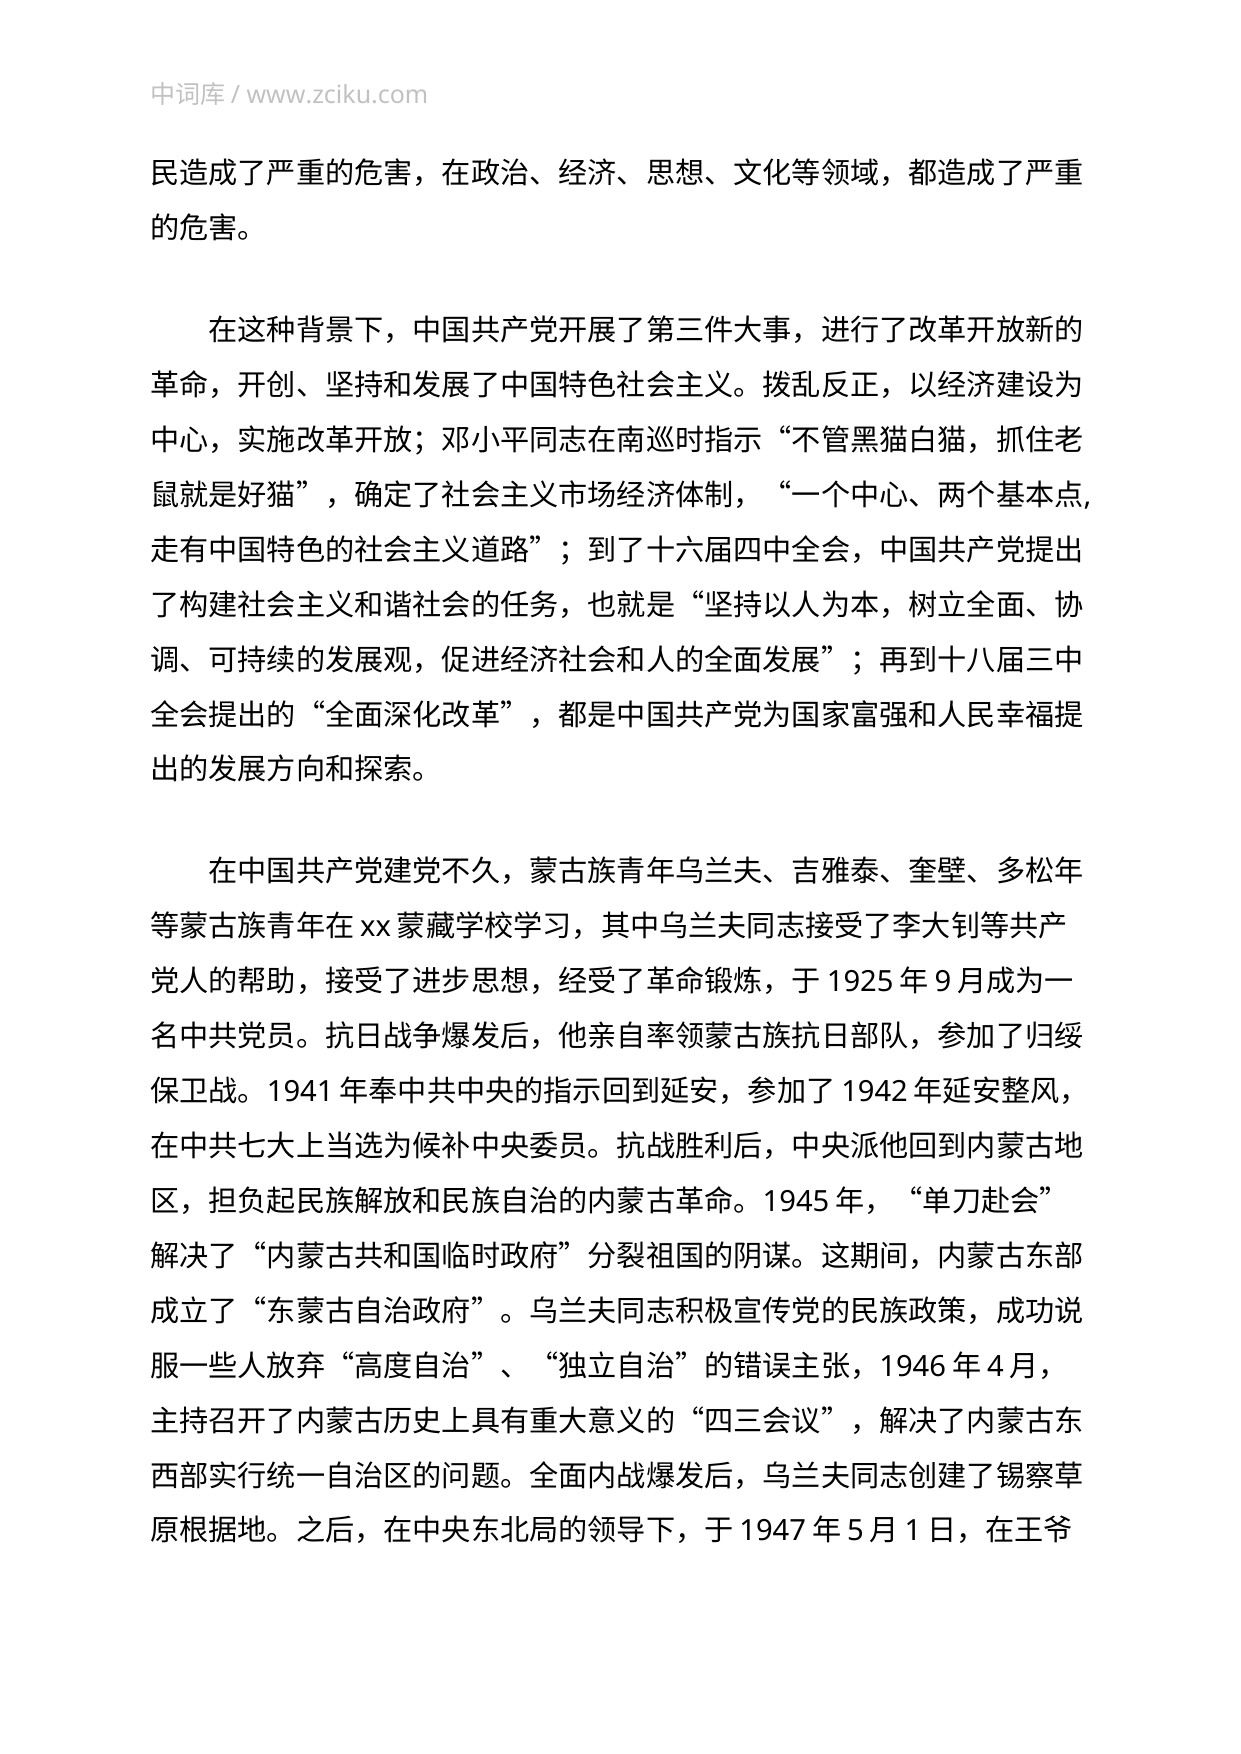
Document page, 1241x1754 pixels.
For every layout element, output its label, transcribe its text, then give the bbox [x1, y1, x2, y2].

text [150, 848, 1090, 1549]
text 在这种背景下，中国共产党开展了第三件大事，进行了改革开放新的革命，开创、坚持和发展了中国特色社会主义。拨乱反正，以经济建设为中心，实施改革开放；邓小平同志在南巡时指示“不管黑猫白猫，抓住老鼠就是好猫”，确定了社会主义市场经济体制，“一个中心、两个基本点,走有中国特色的社会主义道路”；到了十六届四中全会，中国共产党提出了构建社会主义和谐社会的任务，也就是“坚持以人为本，树立全面、协调、可持续的发展观，促进经济社会和人的全面发展”；再到十八届三中全会提出的“全面深化改革”，都是中国共产党为国家富强和人民幸福提出的发展方向和探索。 [150, 307, 1090, 788]
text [150, 150, 1090, 247]
